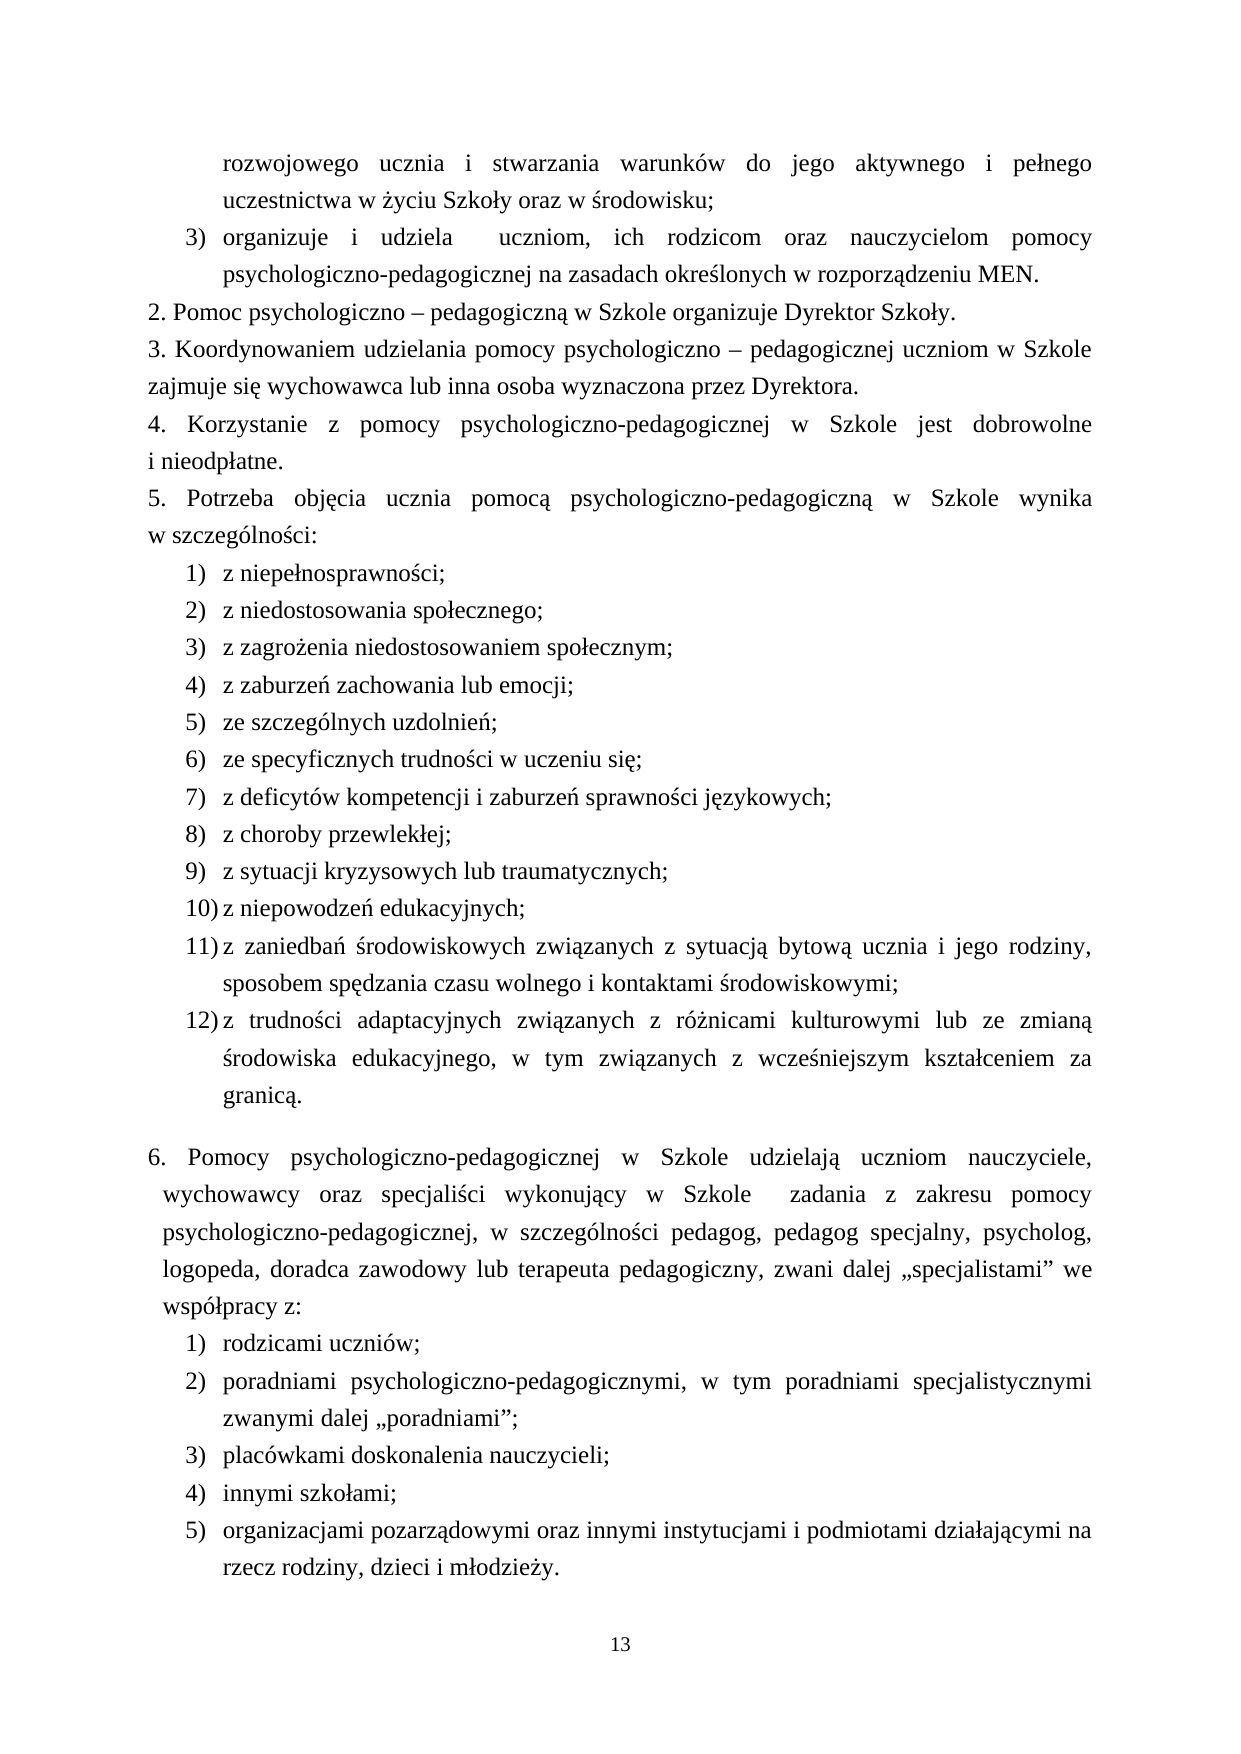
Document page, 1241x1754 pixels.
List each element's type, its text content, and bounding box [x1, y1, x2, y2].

list z niepowodzeń edukacyjnych; [185, 893, 1093, 922]
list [185, 148, 1093, 214]
list z niepełnosprawności; [185, 558, 1093, 587]
list z deficytów kompetencji i zaburzeń sprawności językowych; [185, 782, 1093, 810]
list placówkami doskonalenia nauczycieli; [185, 1440, 1093, 1469]
list poradniami psychologiczno-pedagogicznymi, w tym poradniami specjalistycznymi zwanymi dalej „poradniami”; [185, 1366, 1093, 1432]
list innymi szkołami; [185, 1478, 1093, 1506]
text 2. Pomoc psychologiczno – pedagogiczną w Szkole organizuje Dyrektor Szkoły. [148, 297, 1093, 326]
list z choroby przewlekłej; [185, 819, 1093, 848]
list z trudności adaptacyjnych związanych z różnicami kulturowymi lub ze zmianą środowiska edukacyjnego, w tym związanych z wcześniejszym kształceniem za granicą. [185, 1005, 1093, 1109]
text 3. Koordynowaniem udzielania pomocy psychologiczno – pedagogicznej uczniom w Szkole zajmuje się wychowawca lub inna osoba wyznaczona przez Dyrektora. [148, 334, 1093, 400]
list organizacjami pozarządowymi oraz innymi instytucjami i podmiotami działającymi na rzecz rodziny, dzieci i młodzieży. [185, 1515, 1093, 1581]
list z zaburzeń zachowania lub emocji; [185, 670, 1093, 698]
text 4. Korzystanie z pomocy psychologiczno-pedagogicznej w Szkole jest dobrowolne i nieodpłatne. [148, 409, 1093, 475]
list ze specyficznych trudności w uczeniu się; [185, 744, 1093, 773]
list ze szczególnych uzdolnień; [185, 707, 1093, 736]
list rodzicami uczniów; [185, 1328, 1093, 1357]
list z zagrożenia niedostosowaniem społecznym; [185, 632, 1093, 661]
list z zaniedbań środowiskowych związanych z sytuacją bytową ucznia i jego rodziny, sposobem spędzania czasu wolnego i kontaktami środowiskowymi; [185, 931, 1093, 997]
list z niedostosowania społecznego; [185, 595, 1093, 624]
list 6. Pomocy psychologiczno-pedagogicznej w Szkole udzielają uczniom nauczyciele, wychowawcy oraz specjaliści wykonujący w Szkole zadania z zakresu pomocy psychologiczno-pedagogicznej, w szczególności pedagog, pedagog specjalny, psycholog, logopeda, doradca zawodowy lub terapeuta pedagogiczny, zwani dalej „specjalistami” we współpracy z: [148, 1142, 1093, 1320]
list organizuje i udziela uczniom, ich rodzicom oraz nauczycielom pomocy psychologiczno-pedagogicznej na zasadach określonych w rozporządzeniu MEN. [185, 222, 1093, 288]
list z sytuacji kryzysowych lub traumatycznych; [185, 856, 1093, 885]
text 5. Potrzeba objęcia ucznia pomocą psychologiczno-pedagogiczną w Szkole wynika w szczególności: [148, 483, 1093, 549]
